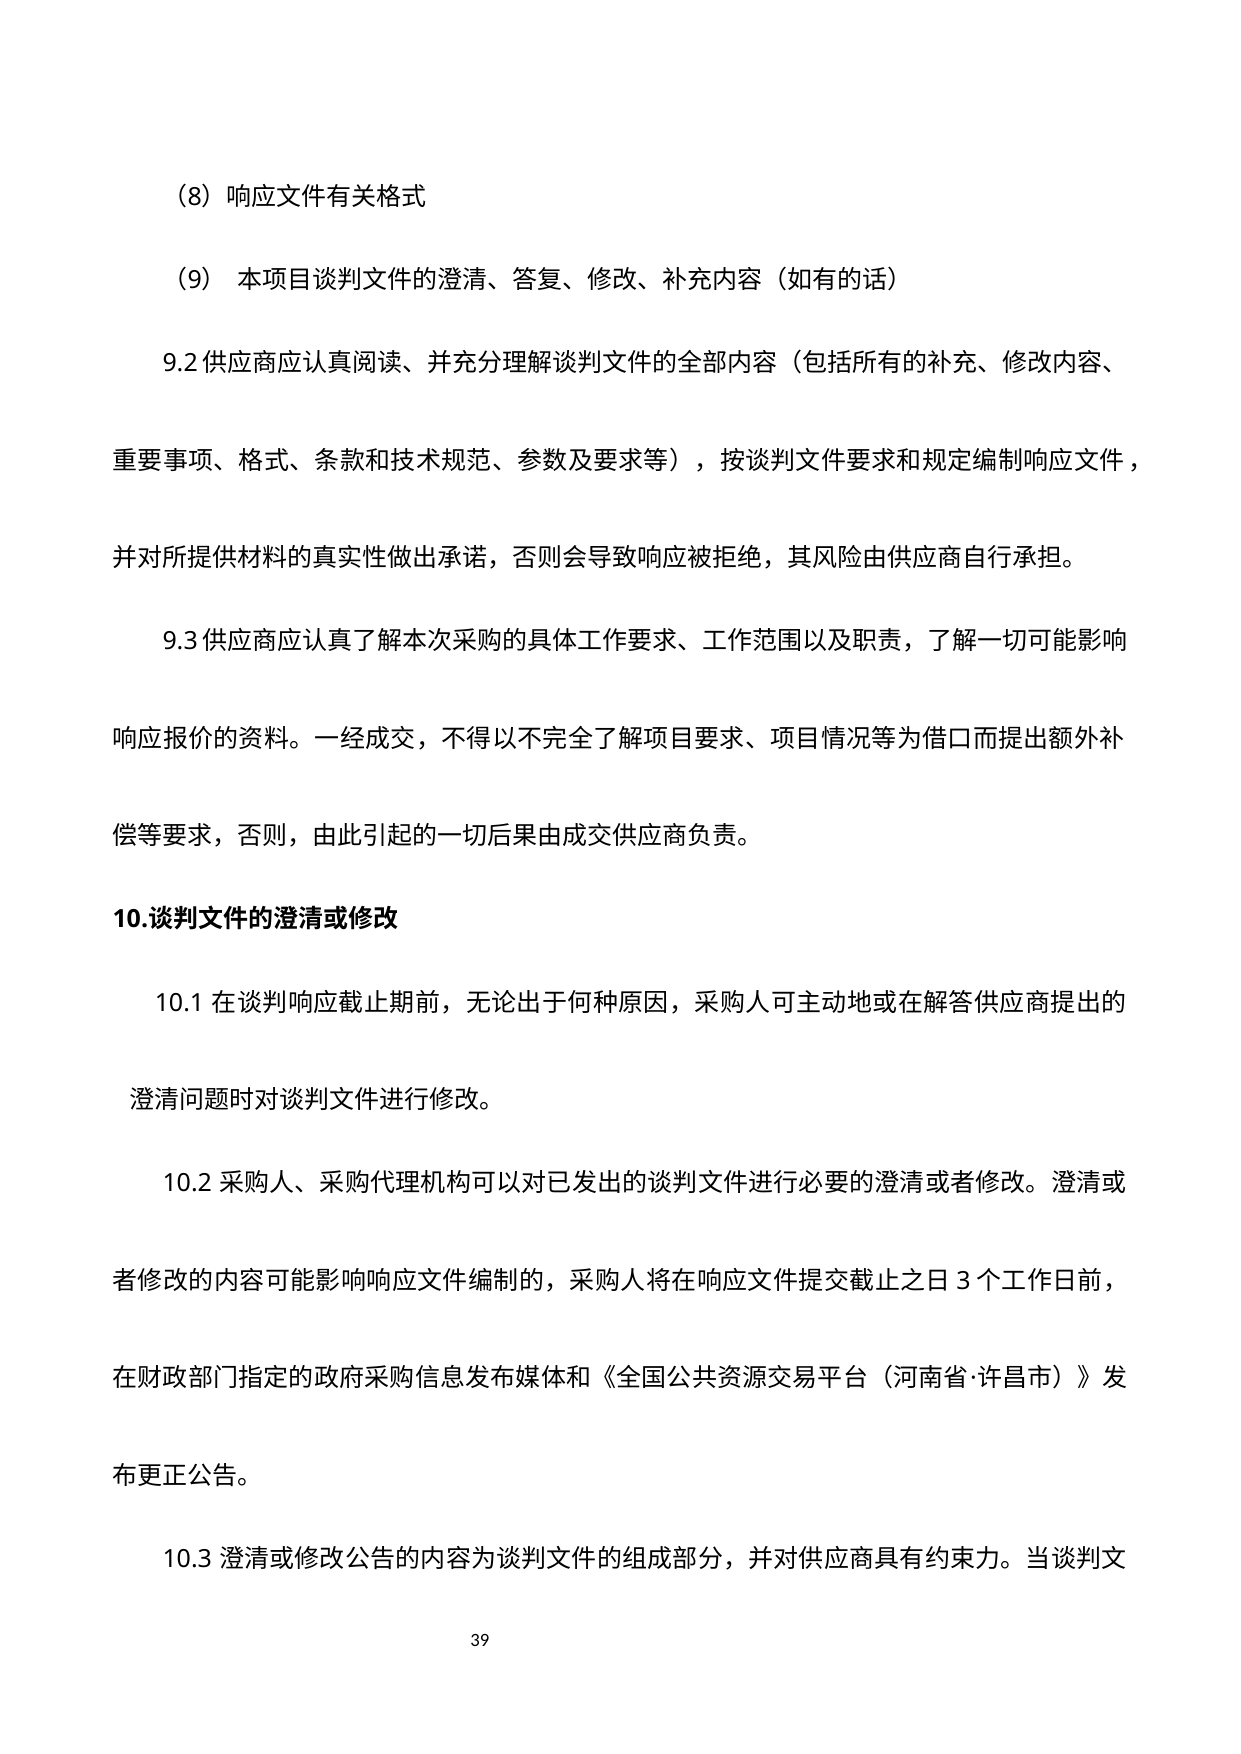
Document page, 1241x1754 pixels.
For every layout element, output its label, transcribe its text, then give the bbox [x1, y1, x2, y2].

text 9.3供应商应认真了解本次采购的具体工作要求、工作范围以及职责，了解一切可能影响响应报价的资料。一经成交，不得以不完全了解项目要求、项目情况等为借口而提出额外补偿等要求，否则，由此引起的一切后果由成交供应商负责。 [112, 606, 1128, 866]
text 10.谈判文件的澄清或修改 [112, 884, 1128, 949]
text （8）响应文件有关格式 [112, 162, 1128, 227]
text 10.1 在谈判响应截止期前，无论出于何种原因，采购人可主动地或在解答供应商提出的澄清问题时对谈判文件进行修改。 [129, 968, 1128, 1130]
text 10.2 采购人、采购代理机构可以对已发出的谈判文件进行必要的澄清或者修改。澄清或者修改的内容可能影响响应文件编制的，采购人将在响应文件提交截止之日3个工作日前，在财政部门指定的政府采购信息发布媒体和《全国公共资源交易平台（河南省·许昌市）》发布更正公告。 [112, 1148, 1128, 1506]
text 9.2供应商应认真阅读、并充分理解谈判文件的全部内容（包括所有的补充、修改内容、重要事项、格式、条款和技术规范、参数及要求等），按谈判文件要求和规定编制响应文件，并对所提供材料的真实性做出承诺，否则会导致响应被拒绝，其风险由供应商自行承担。 [112, 328, 1128, 588]
list 本项目谈判文件的澄清、答复、修改、补充内容（如有的话） [162, 245, 1128, 310]
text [112, 1524, 1128, 1589]
